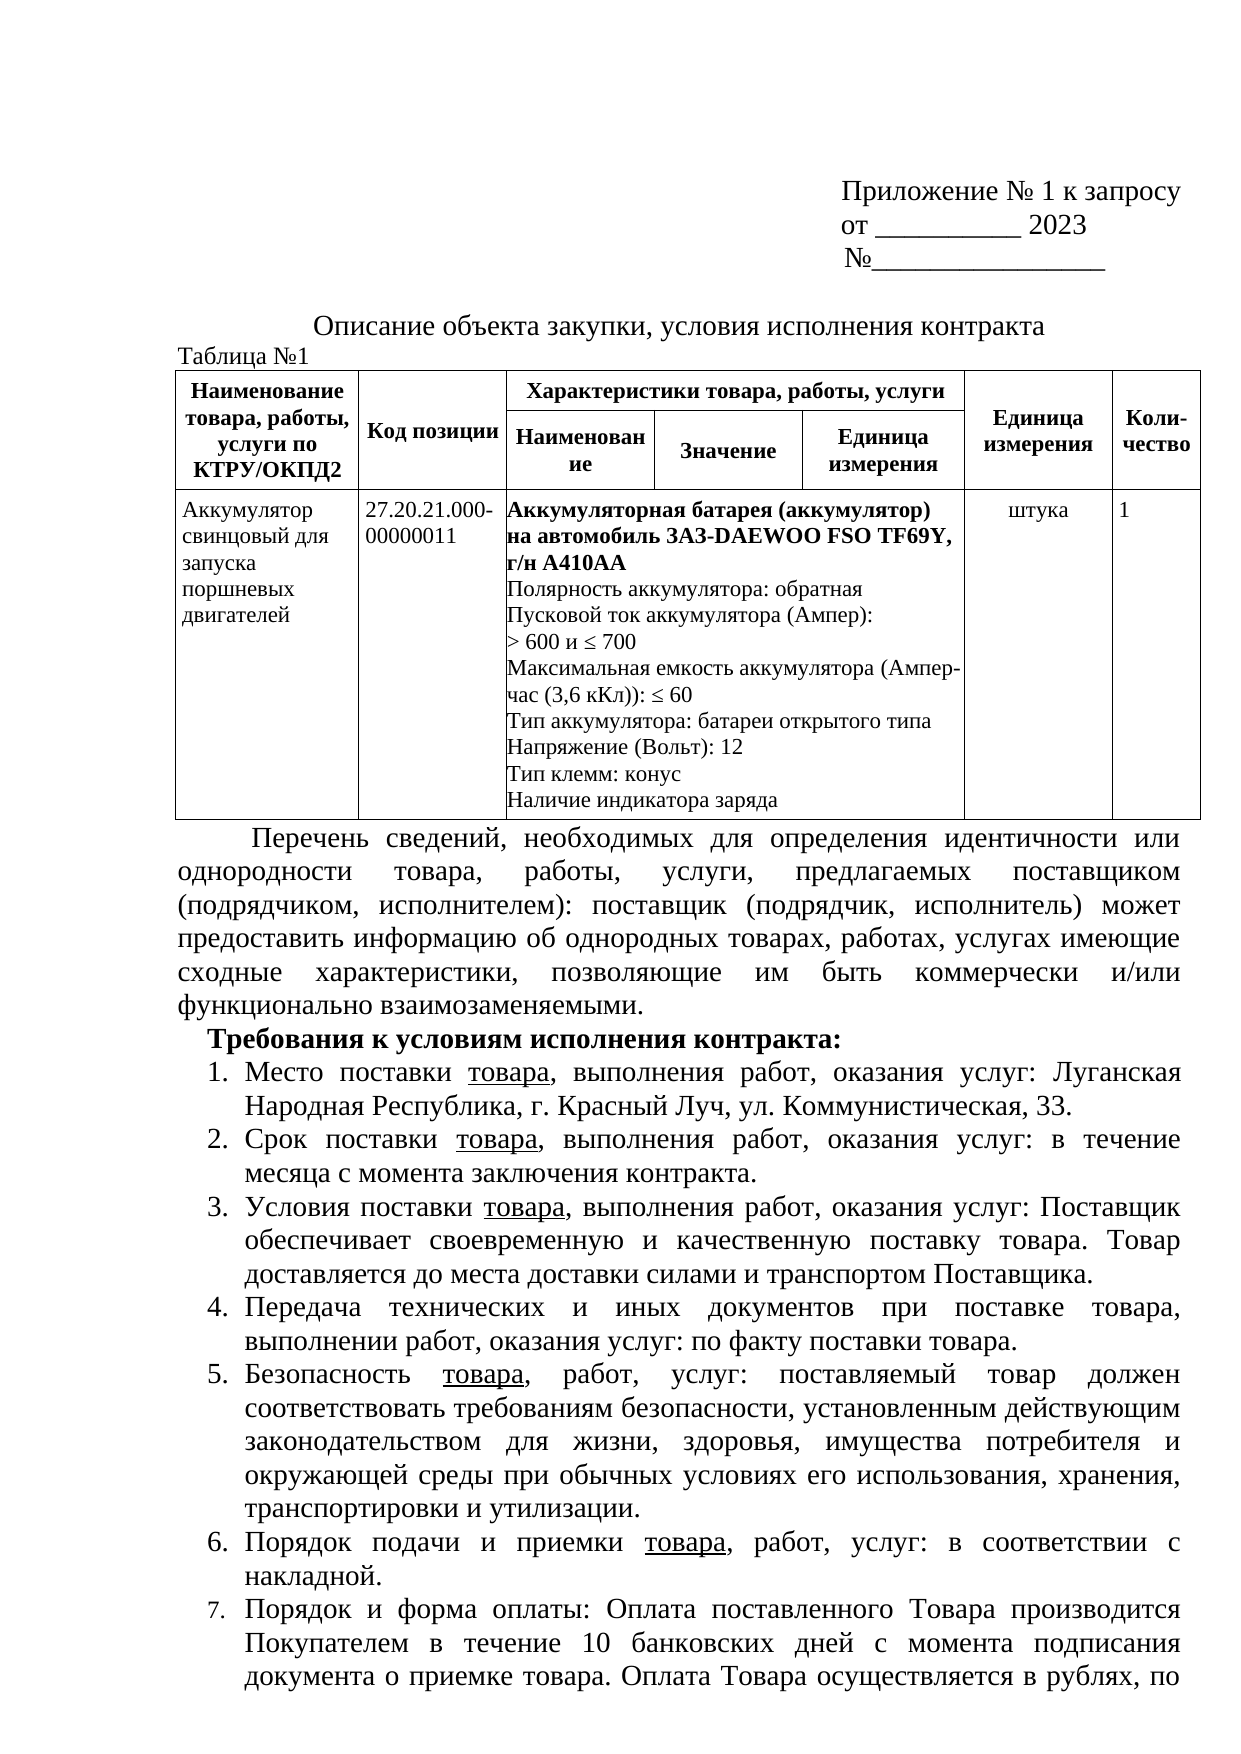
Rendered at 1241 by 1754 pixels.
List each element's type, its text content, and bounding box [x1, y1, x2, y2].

table_header Характеристики товара, работы, услуги [507, 371, 964, 410]
text Приложение № 1 к запросу [177, 173, 1181, 207]
table_header Код позиции [359, 371, 506, 489]
table_cell Аккумуляторная батарея (аккумулятор) на автомобиль ЗАЗ-DAEWOO FSO TF69Y, г/н А410АА Полярность аккумулятора: обратная Пусковой ток аккумулятора (Ампер): > 600 и ≤ 700 Максимальная емкость аккумулятора (Ампер-час (3,6 кКл)): ≤ 60 Тип аккумулятора: батареи открытого типа Напряжение (Вольт): 12 Тип клемм: конус Наличие индикатора заряда [507, 490, 964, 819]
text Описание объекта закупки, условия исполнения контракта [177, 308, 1181, 341]
text Таблица №1 [177, 341, 1181, 370]
list Место поставки товара, выполнения работ, оказания услуг: Луганская Народная Республика, г. Красный Луч, ул. Коммунистическая, 33. [207, 1054, 1181, 1122]
table_cell 1 [1113, 490, 1200, 819]
table_cell Аккумулятор свинцовый для запуска поршневых двигателей [176, 490, 358, 819]
table_cell Значение [655, 411, 802, 489]
table_header Единица измерения [965, 371, 1112, 489]
list Порядок подачи и приемки товара, работ, услуг: в соответствии с накладной. [207, 1524, 1181, 1591]
text Перечень сведений, необходимых для определения идентичности или однородности товара, работы, услуги, предлагаемых поставщиком (подрядчиком, исполнителем): поставщик (подрядчик, исполнитель) может предоставить информацию об однородных товарах, работах, услугах имеющие сходные характеристики, позволяющие им быть коммерчески и/или функционально взаимозаменяемыми. [177, 820, 1181, 1021]
table_cell 27.20.21.000-00000011 [359, 490, 506, 819]
text Требования к условиям исполнения контракта: [177, 1021, 1181, 1054]
table_cell Единица измерения [803, 411, 964, 489]
list Условия поставки товара, выполнения работ, оказания услуг: Поставщик обеспечивает своевременную и качественную поставку товара. Товар доставляется до места доставки силами и транспортом Поставщика. [207, 1189, 1181, 1289]
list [207, 1591, 1181, 1692]
text №________________ [177, 241, 1181, 274]
table_cell Наименование [507, 411, 654, 489]
text от __________ 2023 [177, 207, 1181, 241]
list Безопасность товара, работ, услуг: поставляемый товар должен соответствовать требованиям безопасности, установленным действующим законодательством для жизни, здоровья, имущества потребителя и окружающей среды при обычных условиях его использования, хранения, транспортировки и утилизации. [207, 1356, 1181, 1524]
list Передача технических и иных документов при поставке товара, выполнении работ, оказания услуг: по факту поставки товара. [207, 1289, 1181, 1356]
table_header Коли-чество [1113, 371, 1200, 489]
list Срок поставки товара, выполнения работ, оказания услуг: в течение месяца с момента заключения контракта. [207, 1122, 1181, 1189]
table_header Наименование товара, работы, услуги по КТРУ/ОКПД2 [176, 371, 358, 489]
table_cell штука [965, 490, 1112, 819]
